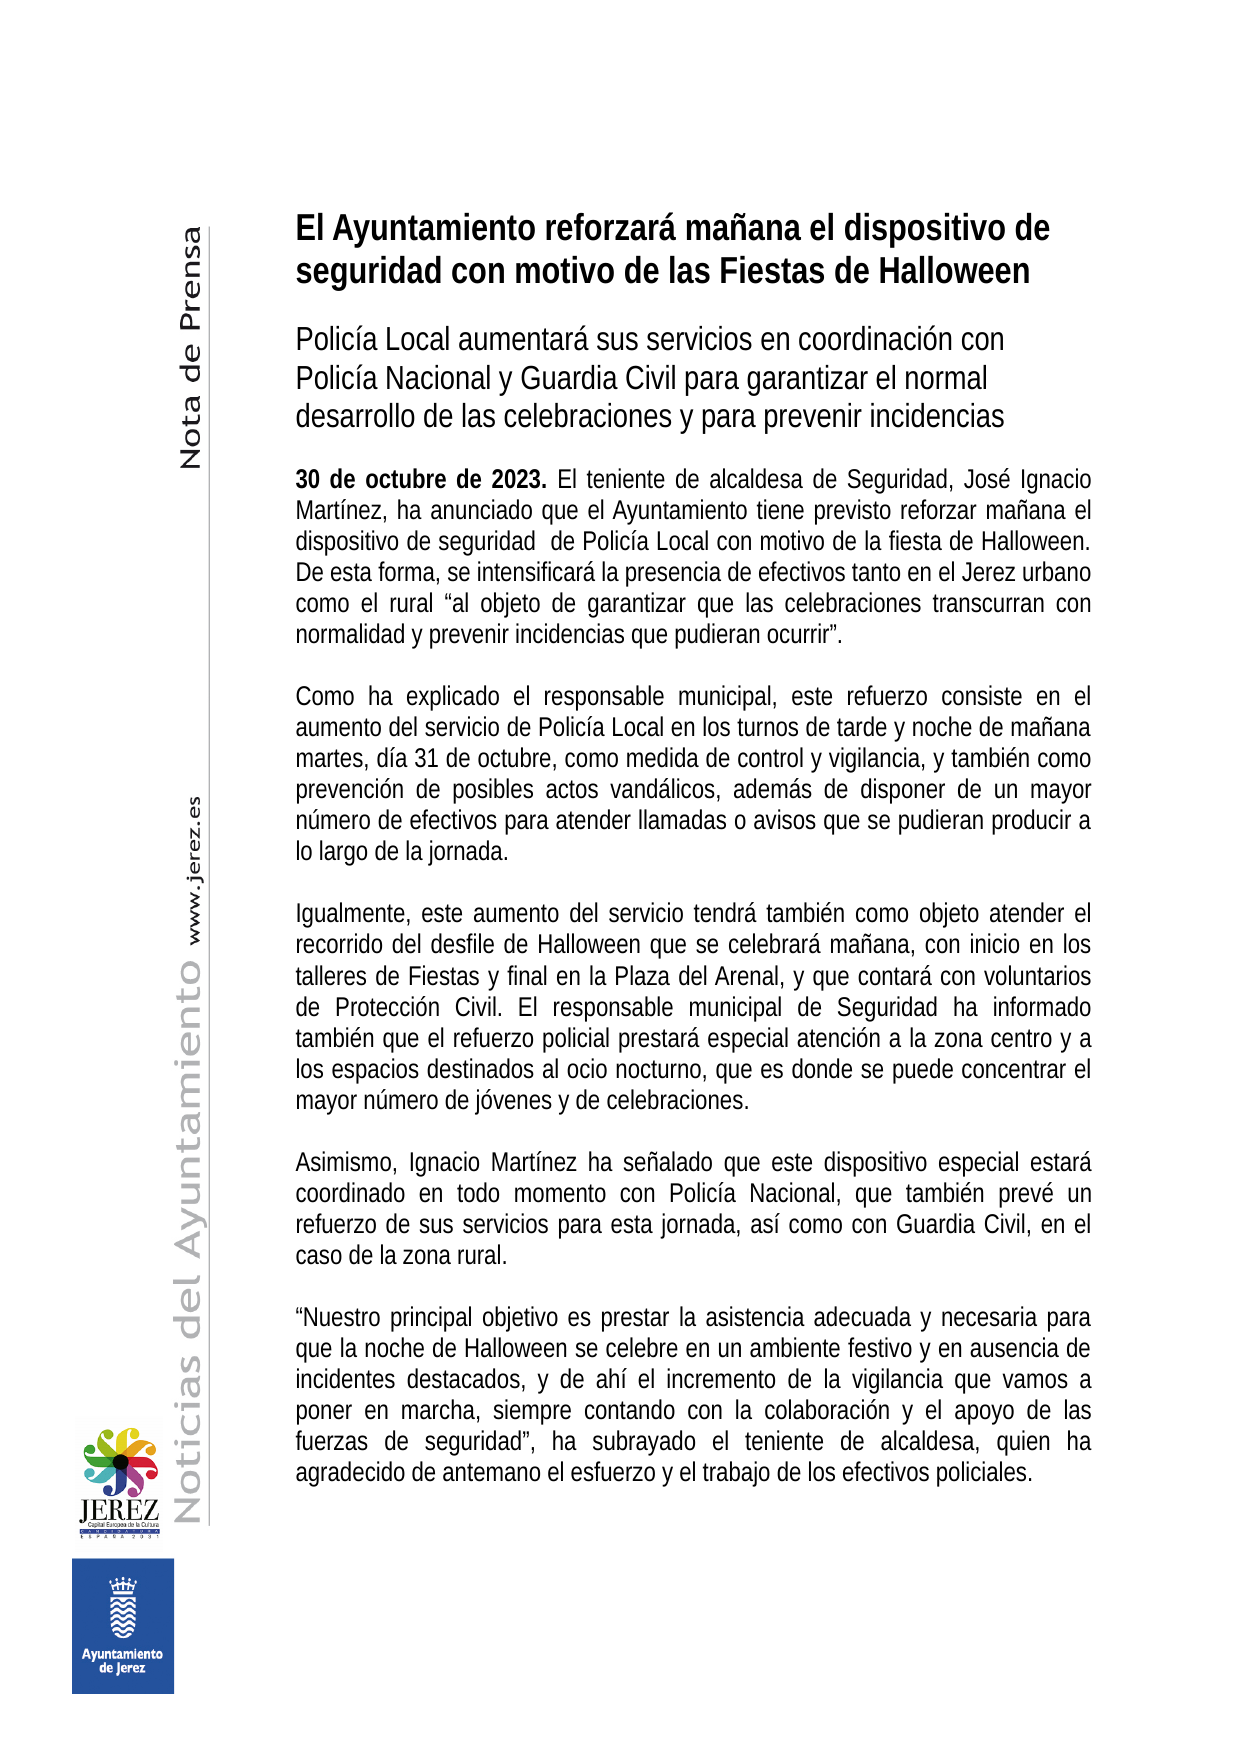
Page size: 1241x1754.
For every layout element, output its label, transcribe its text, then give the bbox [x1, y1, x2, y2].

text 30 de octubre de 2023. El teniente de alcaldesa de Seguridad, José Ignacio Martínez, ha anunciado que el Ayuntamiento tiene previsto reforzar mañana el dispositivo de seguridad de Policía Local con motivo de la fiesta de Halloween. De esta forma, se intensificará la presencia de efectivos tanto en el Jerez urbano como el rural “al objeto de garantizar que las celebraciones transcurran con normalidad y prevenir incidencias que pudieran ocurrir”. [295, 463, 1092, 649]
text Igualmente, este aumento del servicio tendrá también como objeto atender el recorrido del desfile de Halloween que se celebrará mañana, con inicio en los talleres de Fiestas y final en la Plaza del Arenal, y que contará con voluntarios de Protección Civil. El responsable municipal de Seguridad ha informado también que el refuerzo policial prestará especial atención a la zona centro y a los espacios destinados al ocio nocturno, que es donde se puede concentrar el mayor número de jóvenes y de celebraciones. [295, 898, 1092, 1115]
text “Nuestro principal objetivo es prestar la asistencia adecuada y necesaria para que la noche de Halloween se celebre en un ambiente festivo y en ausencia de incidentes destacados, y de ahí el incremento de la vigilancia que vamos a poner en marcha, siempre contando con la colaboración y el apoyo de las fuerzas de seguridad”, ha subrayado el teniente de alcaldesa, quien ha agradecido de antemano el esfuerzo y el trabajo de los efectivos policiales. [295, 1301, 1092, 1487]
text Como ha explicado el responsable municipal, este refuerzo consiste en el aumento del servicio de Policía Local en los turnos de tarde y noche de mañana martes, día 31 de octubre, como medida de control y vigilancia, y también como prevención de posibles actos vandálicos, además de disponer de un mayor número de efectivos para atender llamadas o avisos que se pudieran producir a lo largo de la jornada. [295, 680, 1092, 867]
text El Ayuntamiento reforzará mañana el dispositivo de seguridad con motivo de las Fiestas de Halloween [295, 205, 1092, 291]
text Policía Local aumentará sus servicios en coordinación con Policía Nacional y Guardia Civil para garantizar el normal desarrollo de las celebraciones y para prevenir incidencias [295, 320, 1092, 434]
picture [72, 225, 210, 1694]
text Asimismo, Ignacio Martínez ha señalado que este dispositivo especial estará coordinado en todo momento con Policía Nacional, que también prevé un refuerzo de sus servicios para esta jornada, así como con Guardia Civil, en el caso de la zona rural. [295, 1146, 1092, 1270]
